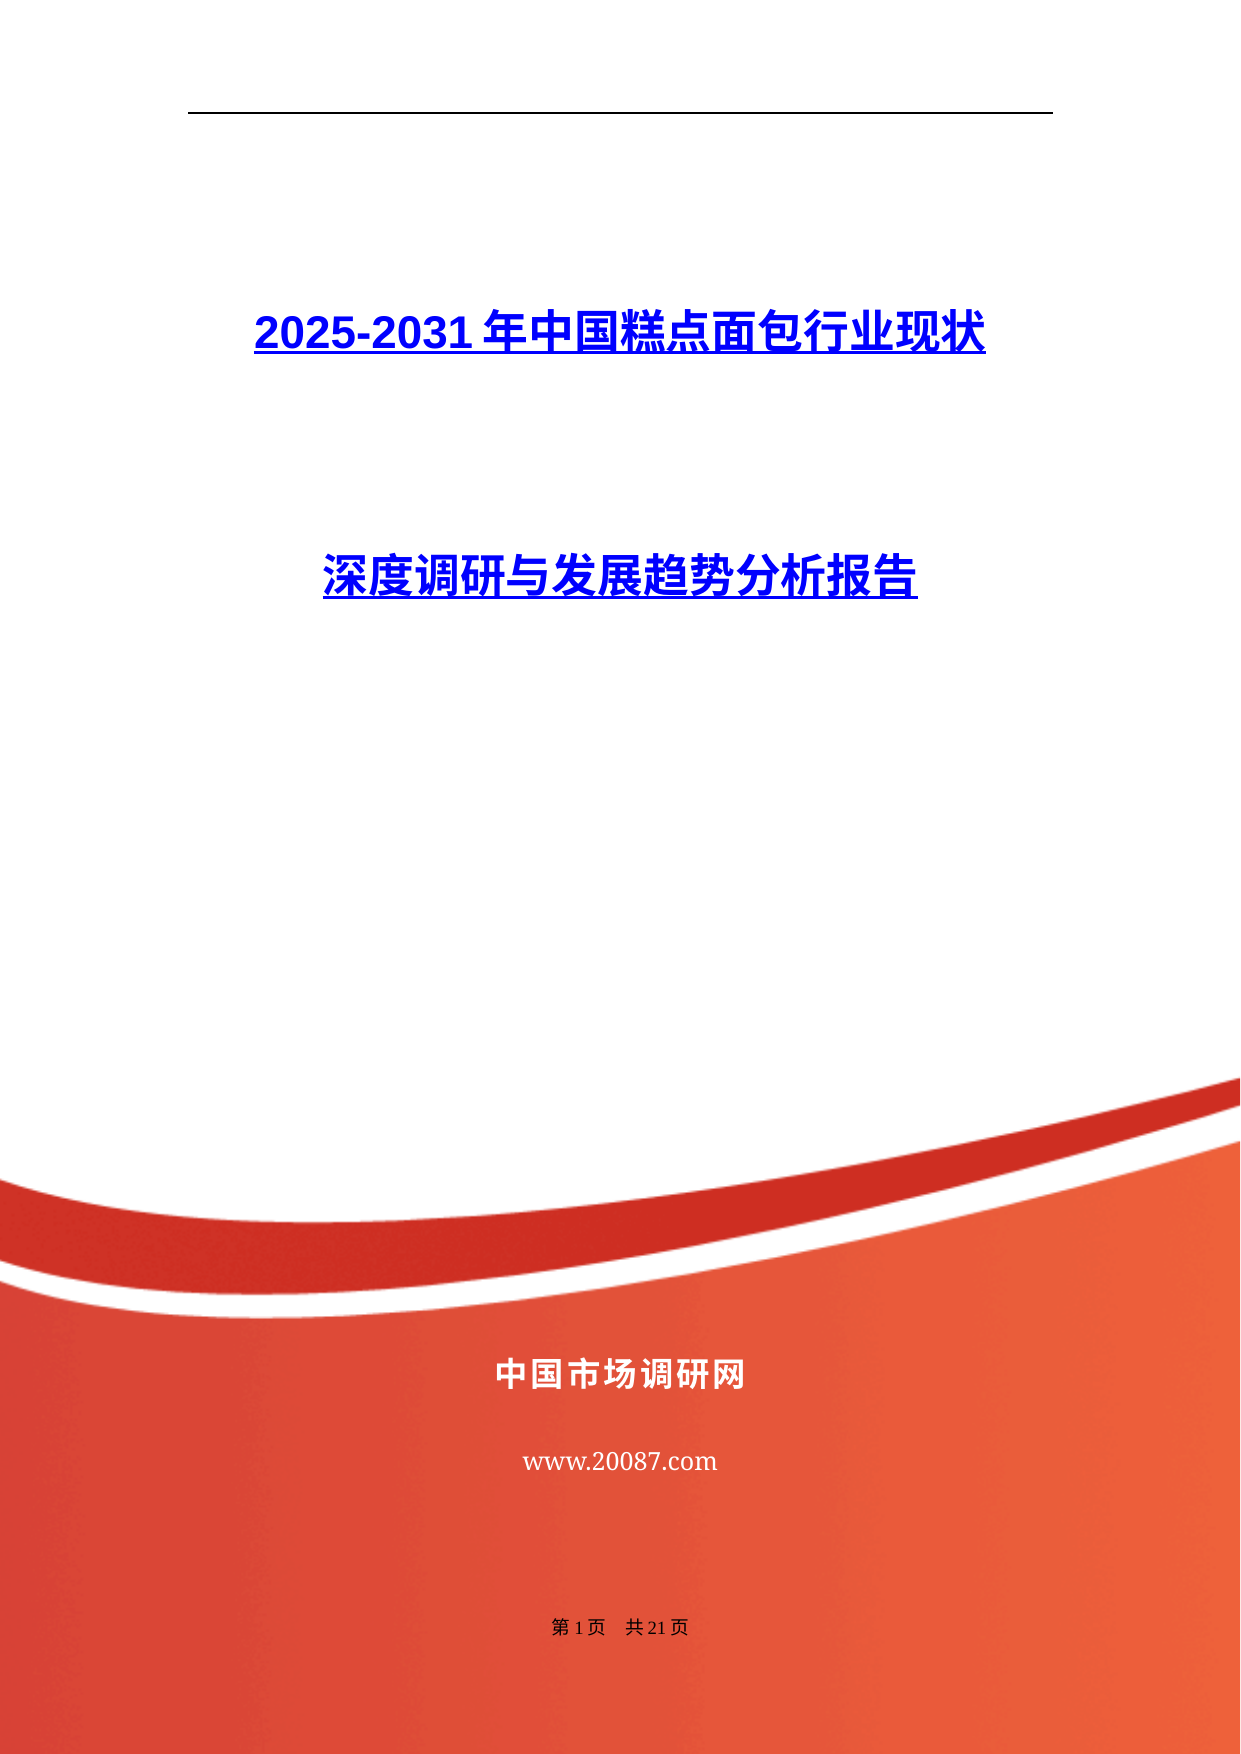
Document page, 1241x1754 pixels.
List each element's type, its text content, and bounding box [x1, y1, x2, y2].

picture [0, 1006, 1241, 1754]
subtitle 中国市场调研网 [187, 1339, 1053, 1404]
text www.20087.com [187, 1428, 1053, 1493]
table_header 2025-2031年中国糕点面包行业现状深度调研与发展趋势分析报告 [188, 207, 1053, 773]
